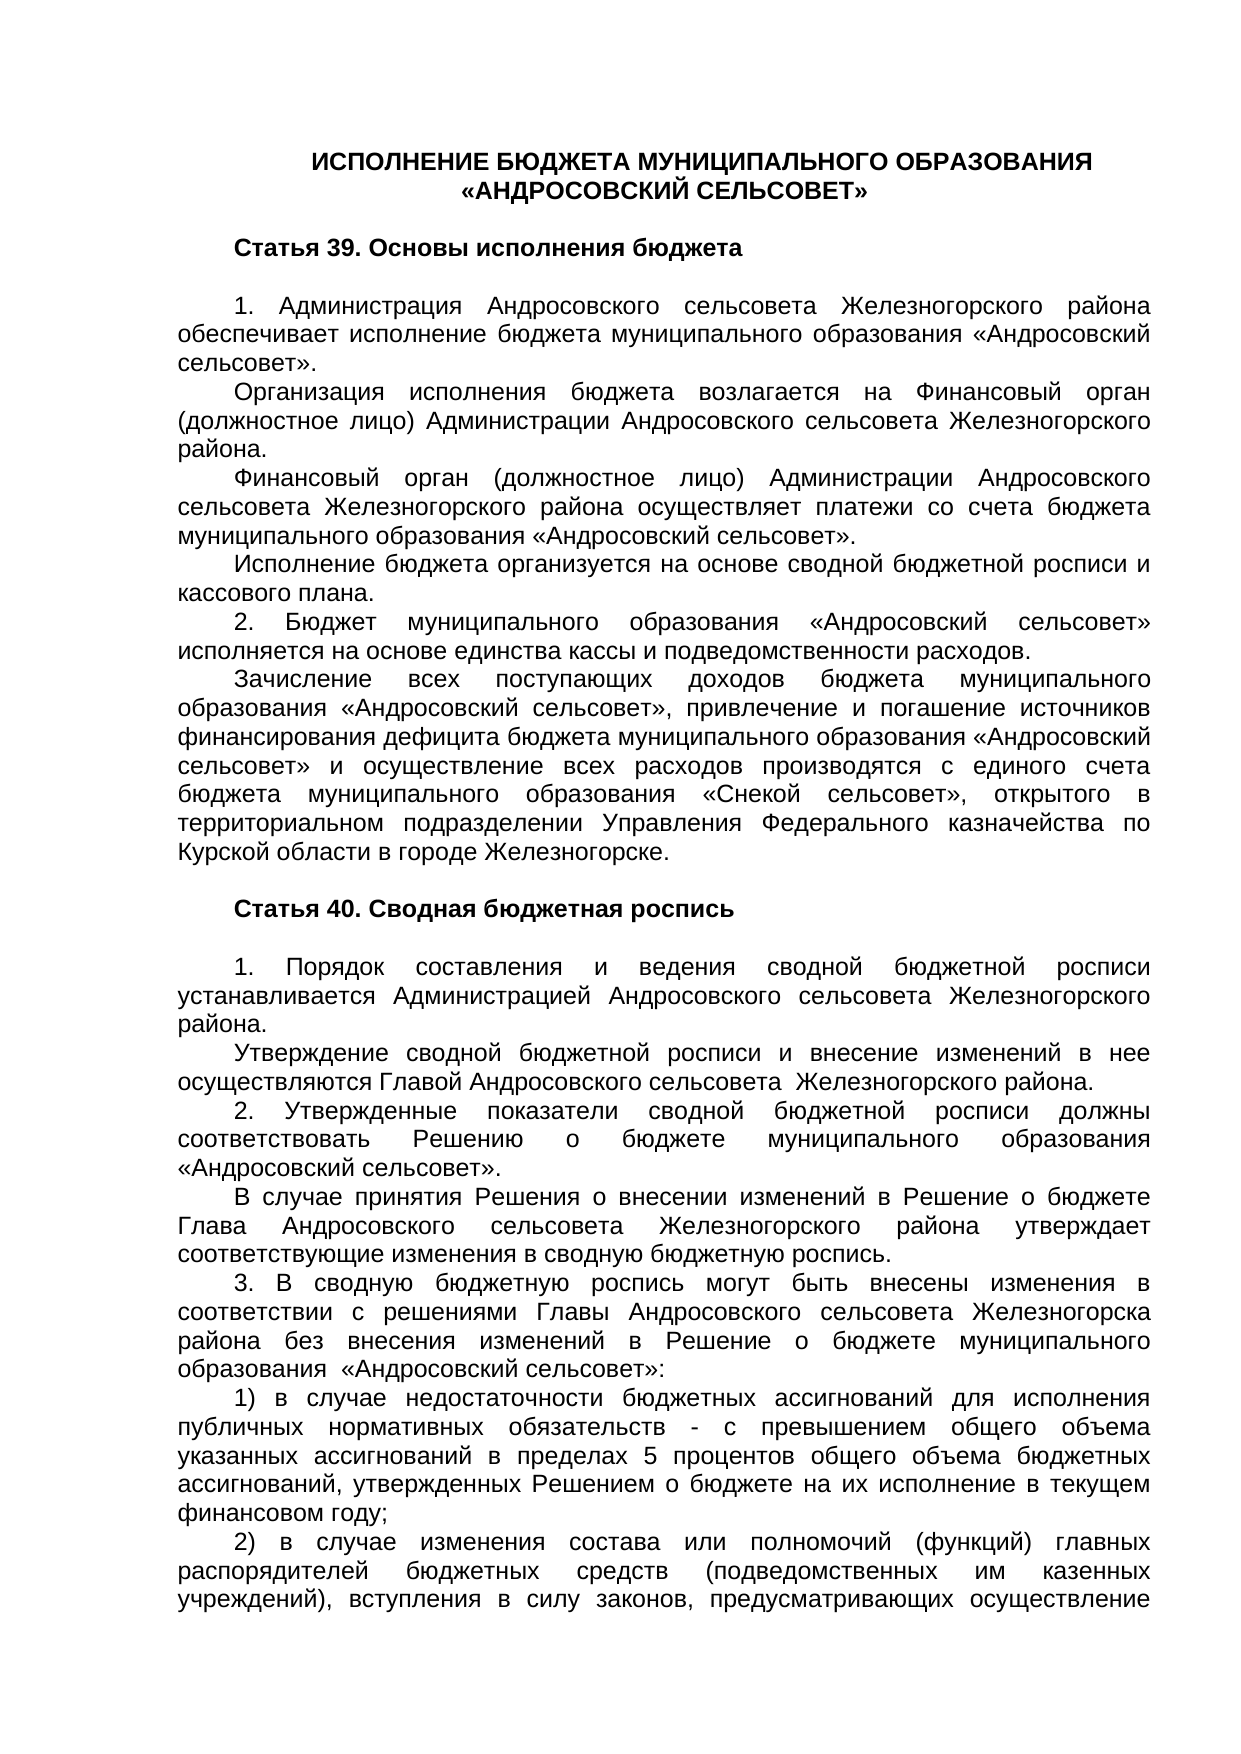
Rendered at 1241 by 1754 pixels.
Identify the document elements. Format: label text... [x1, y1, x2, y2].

text Утверждение сводной бюджетной росписи и внесение изменений в нее осуществляются Главой Андросовского сельсовета Железногорского района. [177, 1038, 1152, 1096]
text В случае принятия Решения о внесении изменений в Решение о бюджете Глава Андросовского сельсовета Железногорского района утверждает соответствующие изменения в сводную бюджетную роспись. [177, 1182, 1152, 1268]
text Статья 39. Основы исполнения бюджета [177, 233, 1152, 262]
text Финансовый орган (должностное лицо) Администрации Андросовского сельсовета Железногорского района осуществляет платежи со счета бюджета муниципального образования «Андросовский сельсовет». [177, 463, 1152, 549]
text 2. Утвержденные показатели сводной бюджетной росписи должны соответствовать Решению о бюджете муниципального образования «Андросовский сельсовет». [177, 1096, 1152, 1182]
text 1. Порядок составления и ведения сводной бюджетной росписи устанавливается Администрацией Андросовского сельсовета Железногорского района. [177, 952, 1152, 1038]
text Зачисление всех поступающих доходов бюджета муниципального образования «Андросовский сельсовет», привлечение и погашение источников финансирования дефицита бюджета муниципального образования «Андросовский сельсовет» и осуществление всех расходов производятся с единого счета бюджета муниципального образования «Снекой сельсовет», открытого в территориальном подразделении Управления Федерального казначейства по Курской области в городе Железногорске. [177, 664, 1152, 866]
text 3. В сводную бюджетную роспись могут быть внесены изменения в соответствии с решениями Главы Андросовского сельсовета Железногорска района без внесения изменений в Решение о бюджете муниципального образования «Андросовский сельсовет»: [177, 1268, 1152, 1383]
text 1) в случае недостаточности бюджетных ассигнований для исполнения публичных нормативных обязательств - с превышением общего объема указанных ассигнований в пределах 5 процентов общего объема бюджетных ассигнований, утвержденных Решением о бюджете на их исполнение в текущем финансовом году; [177, 1383, 1152, 1527]
text Исполнение бюджета организуется на основе сводной бюджетной росписи и кассового плана. [177, 549, 1152, 607]
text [177, 1527, 1152, 1613]
text Организация исполнения бюджета возлагается на Финансовый орган (должностное лицо) Администрации Андросовского сельсовета Железногорского района. [177, 377, 1152, 463]
text Статья 40. Сводная бюджетная роспись [177, 894, 1152, 923]
text 1. Администрация Андросовского сельсовета Железногорского района обеспечивает исполнение бюджета муниципального образования «Андросовский сельсовет». [177, 291, 1152, 377]
text ИСПОЛНЕНИЕ БЮДЖЕТА МУНИЦИПАЛЬНОГО ОБРАЗОВАНИЯ «АНДРОСОВСКИЙ СЕЛЬСОВЕТ» [177, 147, 1152, 204]
text 2. Бюджет муниципального образования «Андросовский сельсовет» исполняется на основе единства кассы и подведомственности расходов. [177, 607, 1152, 664]
